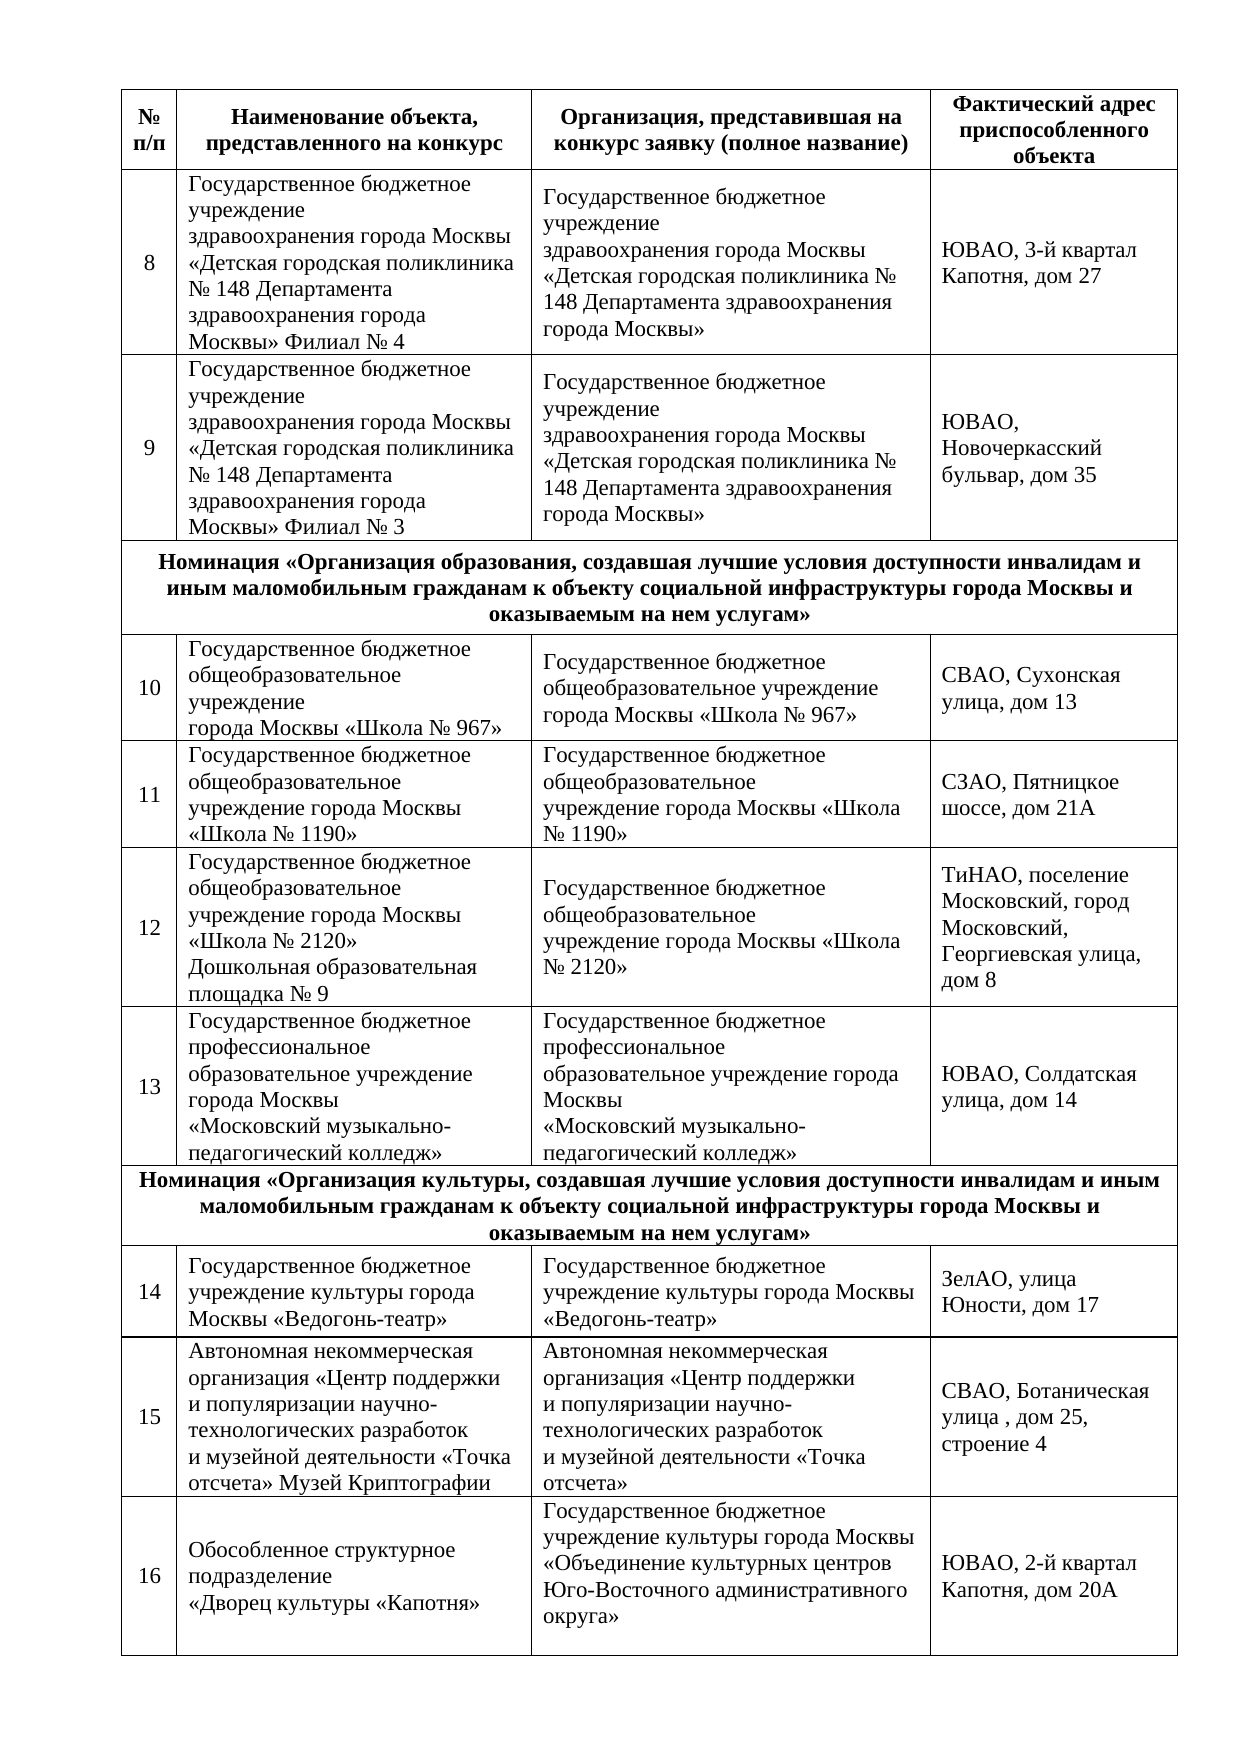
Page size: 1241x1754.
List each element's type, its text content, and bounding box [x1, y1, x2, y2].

table_header № п/п [122, 90, 176, 169]
table_cell Государственное бюджетное учреждение здравоохранения города Москвы «Детская городская поликлиника № 148 Департамента здравоохранения города Москвы» Филиал № 3 [177, 355, 531, 540]
table_cell Государственное бюджетное учреждение культуры города Москвы «Ведогонь-театр» [177, 1246, 531, 1336]
table_cell 15 [122, 1338, 176, 1496]
table_cell 8 [122, 170, 176, 354]
table_header Наименование объекта, представленного на конкурс [177, 90, 531, 169]
table_cell 12 [122, 848, 176, 1006]
table_cell ТиНАО, поселение Московский, город Московский, Георгиевская улица, дом 8 [931, 848, 1177, 1006]
table_cell 9 [122, 355, 176, 540]
table_cell ЗелАО, улица Юности, дом 17 [931, 1246, 1177, 1336]
table_cell 10 [122, 635, 176, 740]
table_cell СВАО, Ботаническая улица , дом 25, строение 4 [931, 1338, 1177, 1496]
table_cell Государственное бюджетное учреждение культуры города Москвы «Объединение культурных центров Юго-Восточного административного округа» [532, 1497, 930, 1655]
table_cell Государственное бюджетное общеобразовательное учреждение города Москвы «Школа № 2120» [532, 848, 930, 1006]
table_cell Государственное бюджетное общеобразовательное учреждение города Москвы «Школа № 2120» Дошкольная образовательная площадка № 9 [177, 848, 531, 1006]
table_cell Государственное бюджетное учреждение здравоохранения города Москвы «Детская городская поликлиника № 148 Департамента здравоохранения города Москвы» Филиал № 4 [177, 170, 531, 354]
table_cell Государственное бюджетное учреждение здравоохранения города Москвы «Детская городская поликлиника № 148 Департамента здравоохранения города Москвы» [532, 170, 930, 354]
table_cell ЮВАО, Новочеркасский бульвар, дом 35 [931, 355, 1177, 540]
table_header Фактический адрес приспособленного объекта [931, 90, 1177, 169]
table_cell Государственное бюджетное общеобразовательное учреждение города Москвы «Школа № 967» [177, 635, 531, 740]
table_cell 11 [122, 741, 176, 847]
table_cell Государственное бюджетное профессиональное образовательное учреждение города Москвы «Московский музыкально-педагогический колледж» [532, 1007, 930, 1165]
table_cell Номинация «Организация образования, создавшая лучшие условия доступности инвалидам и иным маломобильным гражданам к объекту социальной инфраструктуры города Москвы и оказываемым на нем услугам» [122, 541, 1177, 634]
table_cell 14 [122, 1246, 176, 1336]
table_cell Государственное бюджетное профессиональное образовательное учреждение города Москвы «Московский музыкально-педагогический колледж» [177, 1007, 531, 1165]
table_cell ЮВАО, Солдатская улица, дом 14 [931, 1007, 1177, 1165]
table_cell Государственное бюджетное учреждение культуры города Москвы «Ведогонь-театр» [532, 1246, 930, 1336]
table_cell 13 [122, 1007, 176, 1165]
table_cell Государственное бюджетное общеобразовательное учреждение города Москвы «Школа № 1190» [532, 741, 930, 847]
table_cell ЮВАО, 2-й квартал Капотня, дом 20А [931, 1497, 1177, 1655]
table_cell Номинация «Организация культуры, создавшая лучшие условия доступности инвалидам и иным маломобильным гражданам к объекту социальной инфраструктуры города Москвы и оказываемым на нем услугам» [122, 1166, 1177, 1245]
table_cell ЮВАО, 3-й квартал Капотня, дом 27 [931, 170, 1177, 354]
table_cell Обособленное структурное подразделение «Дворец культуры «Капотня» [177, 1497, 531, 1655]
table_header Организация, представившая на конкурс заявку (полное название) [532, 90, 930, 169]
table_cell Государственное бюджетное общеобразовательное учреждение города Москвы «Школа № 967» [532, 635, 930, 740]
table_cell Автономная некоммерческая организация «Центр поддержки и популяризации научно-технологических разработок и музейной деятельности «Точка отсчета» [532, 1338, 930, 1496]
table_cell СЗАО, Пятницкое шоссе, дом 21А [931, 741, 1177, 847]
table_cell Государственное бюджетное учреждение здравоохранения города Москвы «Детская городская поликлиника № 148 Департамента здравоохранения города Москвы» [532, 355, 930, 540]
table_cell Автономная некоммерческая организация «Центр поддержки и популяризации научно-технологических разработок и музейной деятельности «Точка отсчета» Музей Криптографии [177, 1338, 531, 1496]
table_cell СВАО, Сухонская улица, дом 13 [931, 635, 1177, 740]
table_cell Государственное бюджетное общеобразовательное учреждение города Москвы «Школа № 1190» [177, 741, 531, 847]
table_cell 16 [122, 1497, 176, 1655]
